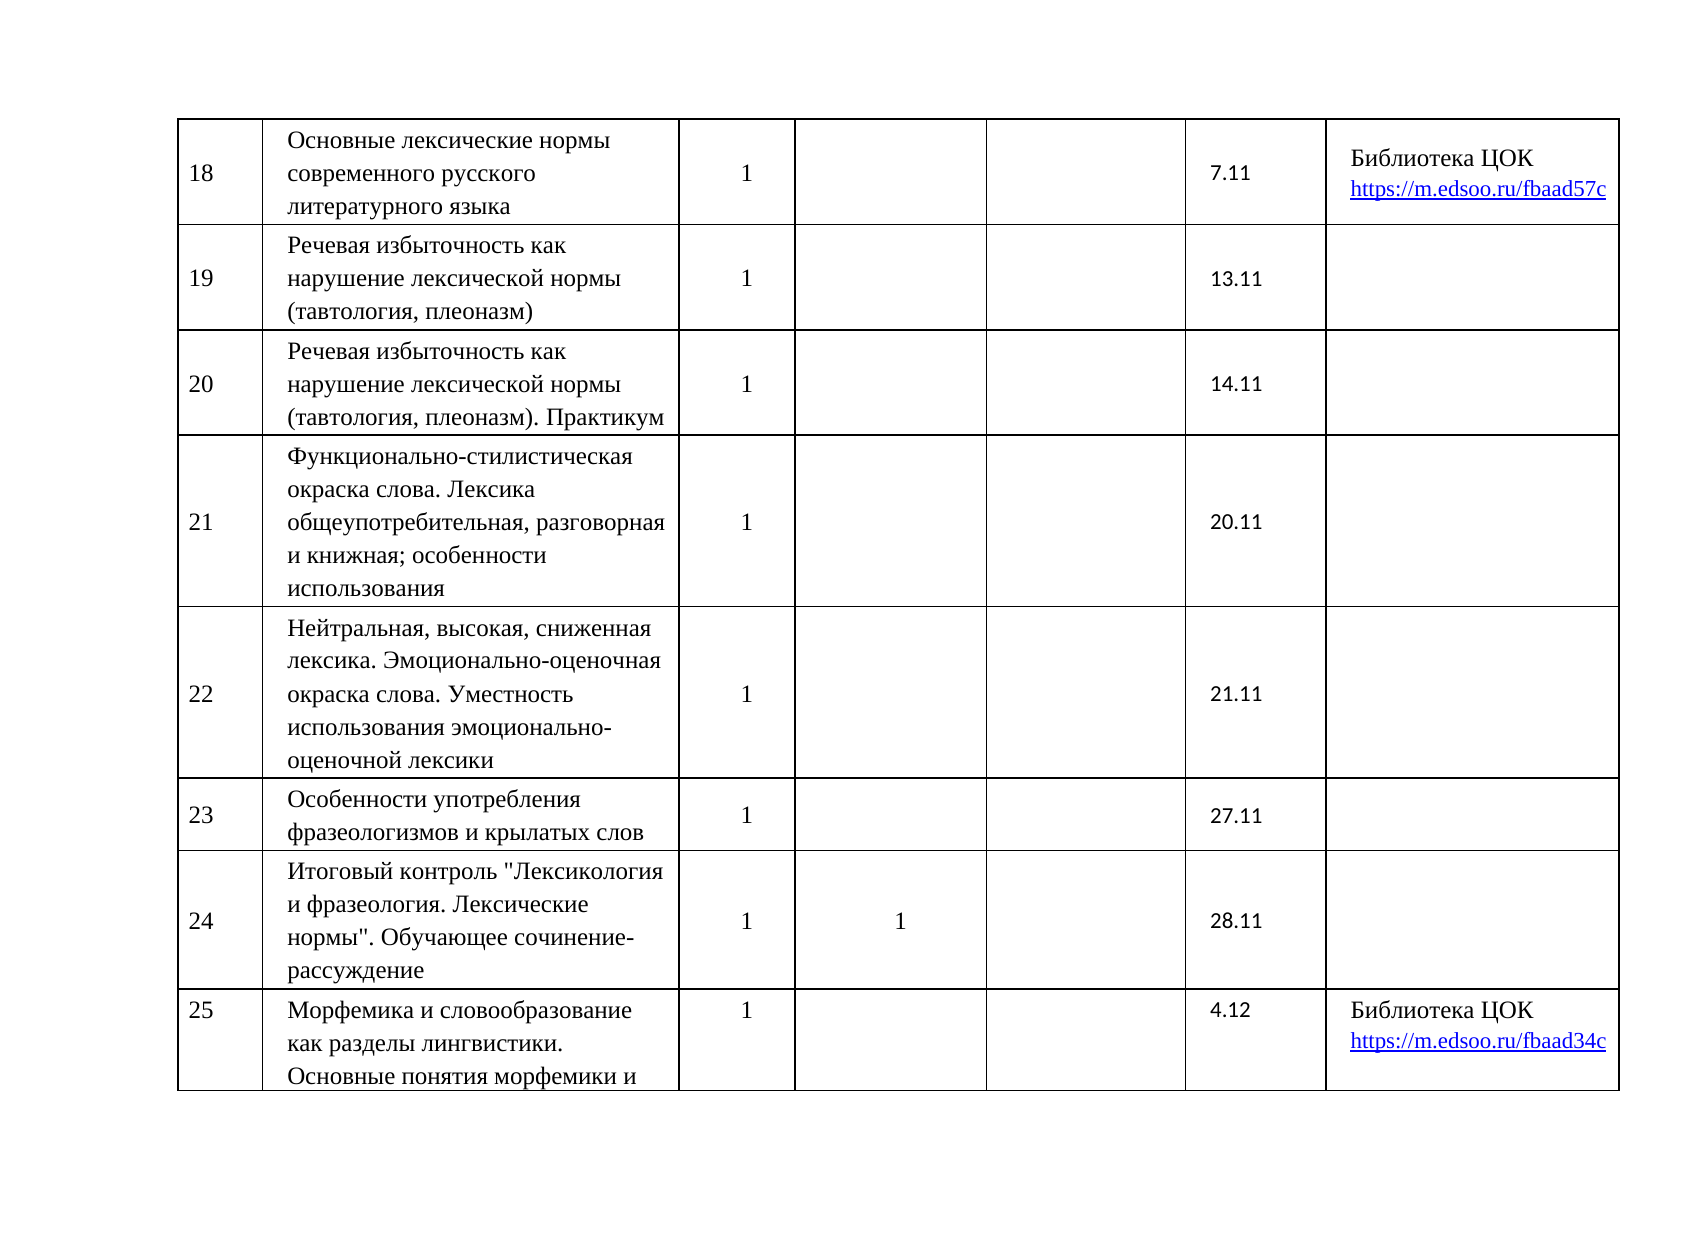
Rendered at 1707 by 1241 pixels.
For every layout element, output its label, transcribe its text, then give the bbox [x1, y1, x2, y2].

table_cell 1 [680, 851, 794, 988]
table_cell [987, 331, 1185, 434]
table_cell [1327, 607, 1618, 777]
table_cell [1327, 990, 1618, 1090]
table_cell [796, 225, 986, 329]
table_cell Итоговый контроль "Лексикология и фразеология. Лексические нормы". Обучающее сочинение-рассуждение [263, 851, 678, 988]
table_cell 1 [680, 331, 794, 434]
table_cell [987, 779, 1185, 850]
table_cell Основные лексические нормы современного русского литературного языка [263, 120, 678, 223]
table_cell 23 [179, 779, 262, 850]
table_cell [987, 120, 1185, 223]
table_cell Особенности употребления фразеологизмов и крылатых слов [263, 779, 678, 850]
table_cell 1 [680, 607, 794, 777]
table_cell [987, 990, 1185, 1090]
table_cell [796, 990, 986, 1090]
table_cell [796, 607, 986, 777]
table_cell 19 [179, 225, 262, 329]
table_cell 1 [680, 120, 794, 223]
table_cell [796, 436, 986, 606]
table_cell 1 [680, 225, 794, 329]
table_cell 13.11 [1186, 225, 1325, 329]
table_cell 25 [179, 990, 262, 1090]
table_cell 14.11 [1186, 331, 1325, 434]
table_cell 28.11 [1186, 851, 1325, 988]
table_cell 20 [179, 331, 262, 434]
table_cell 21 [179, 436, 262, 606]
table_cell 1 [680, 436, 794, 606]
table_cell [987, 225, 1185, 329]
table_cell [1327, 779, 1618, 850]
table_cell Нейтральная, высокая, сниженная лексика. Эмоционально-оценочная окраска слова. Уместность использования эмоционально-оценочной лексики [263, 607, 678, 777]
table_cell [987, 607, 1185, 777]
table_cell 20.11 [1186, 436, 1325, 606]
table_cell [263, 990, 678, 1090]
table_cell 1 [796, 851, 986, 988]
table_cell Речевая избыточность как нарушение лексической нормы (тавтология, плеоназм). Практикум [263, 331, 678, 434]
table_cell [796, 120, 986, 223]
table_cell [987, 851, 1185, 988]
table_cell 4.12 [1186, 990, 1325, 1090]
table_cell Функционально-стилистическая окраска слова. Лексика общеупотребительная, разговорная и книжная; особенности использования [263, 436, 678, 606]
table_cell 1 [680, 990, 794, 1090]
table_cell [1327, 331, 1618, 434]
table_cell Речевая избыточность как нарушение лексической нормы (тавтология, плеоназм) [263, 225, 678, 329]
table_cell 22 [179, 607, 262, 777]
table_cell 21.11 [1186, 607, 1325, 777]
table_cell 18 [179, 120, 262, 223]
table_cell 24 [179, 851, 262, 988]
table_cell [1327, 851, 1618, 988]
table_cell [1327, 225, 1618, 329]
table_cell [796, 779, 986, 850]
table_cell [1327, 436, 1618, 606]
table_cell 27.11 [1186, 779, 1325, 850]
table_cell [987, 436, 1185, 606]
table_cell Библиотека ЦОК https://m.edsoo.ru/fbaad57c [1327, 120, 1618, 223]
table_cell [796, 331, 986, 434]
table_cell 7.11 [1186, 120, 1325, 223]
table_cell 1 [680, 779, 794, 850]
